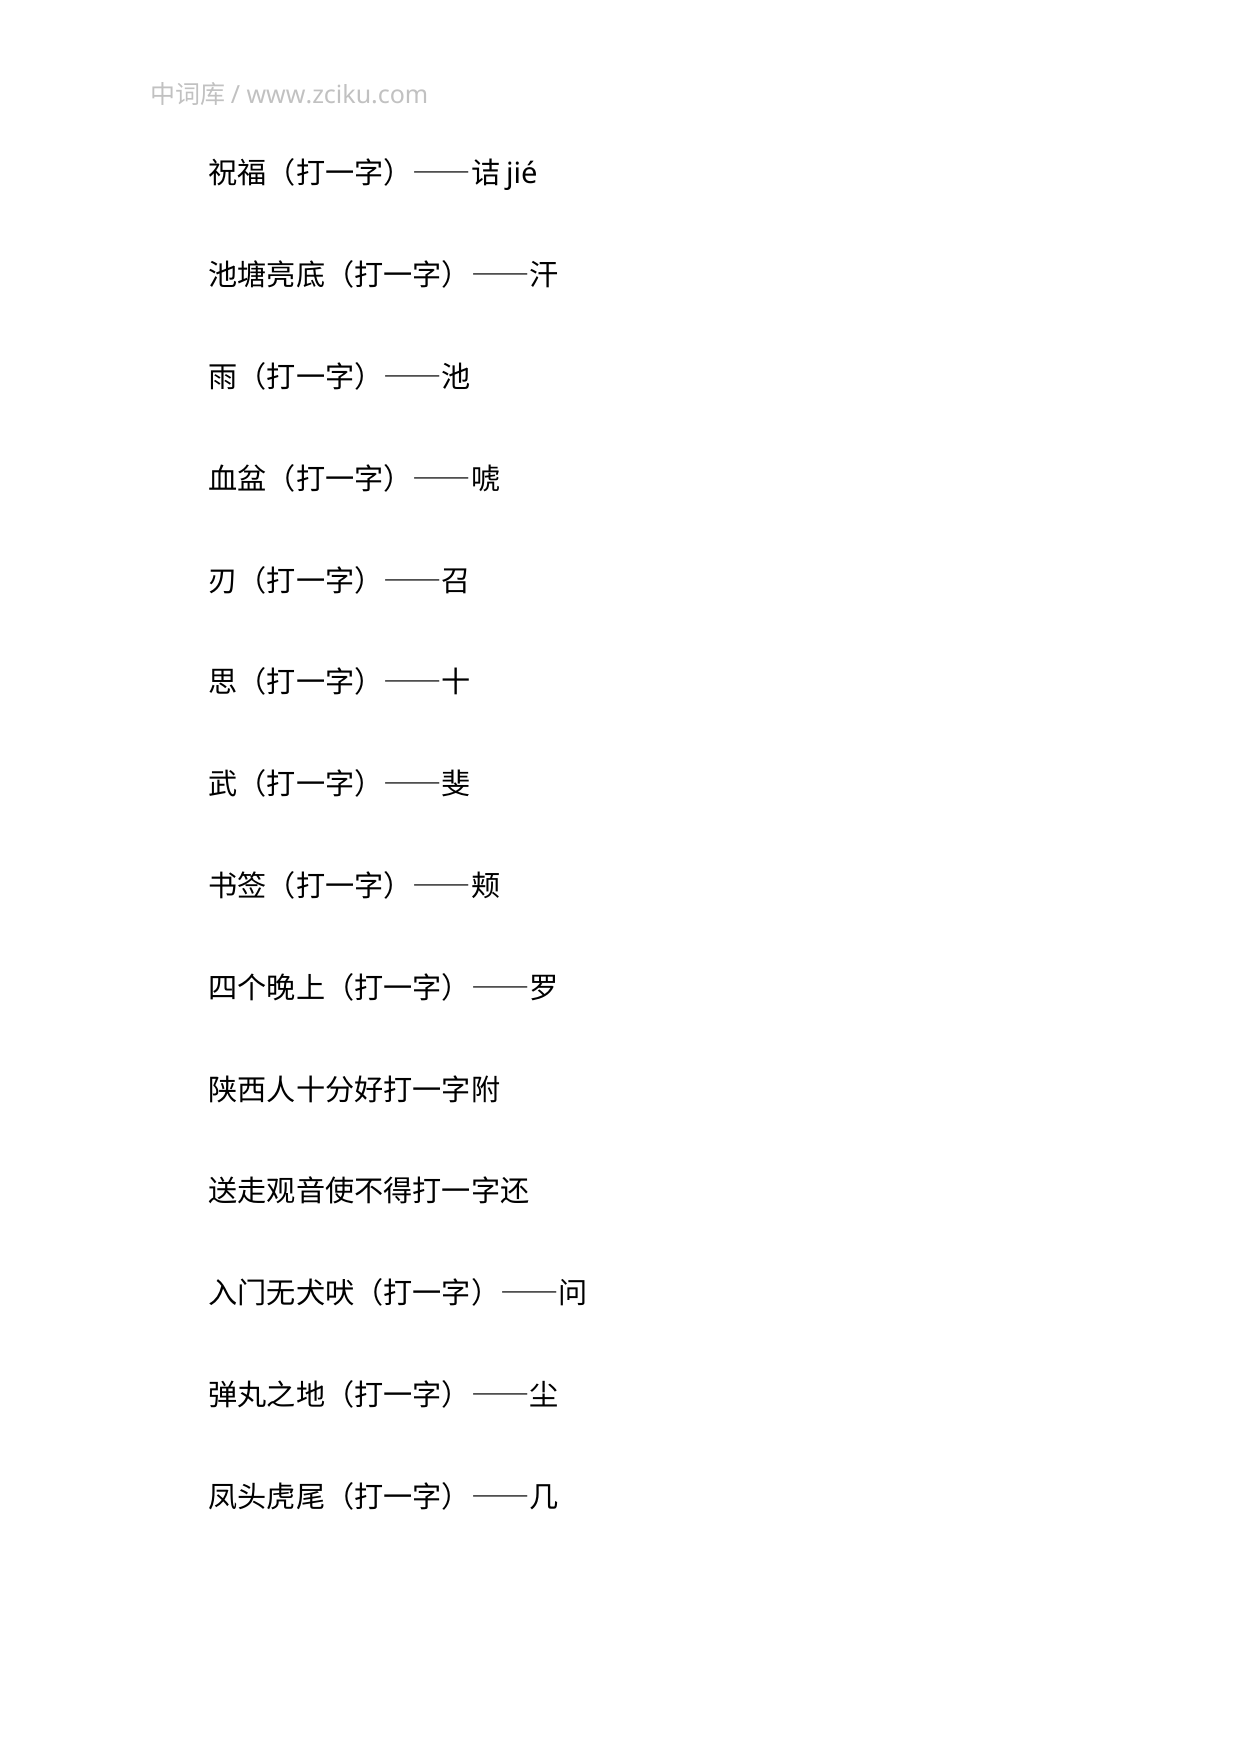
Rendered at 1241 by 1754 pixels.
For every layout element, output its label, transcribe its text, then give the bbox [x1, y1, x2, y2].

text 血盆（打一字）——唬 [150, 456, 1090, 498]
text 祝福（打一字）——诘jié [150, 150, 1090, 192]
text 凤头虎尾（打一字）——几 [150, 1473, 1090, 1516]
text 入门无犬吠（打一字）——问 [150, 1270, 1090, 1312]
text 四个晚上（打一字）——罗 [150, 964, 1090, 1007]
text 思（打一字）——十 [150, 659, 1090, 701]
text 送走观音使不得打一字还 [150, 1168, 1090, 1210]
text 弹丸之地（打一字）——尘 [150, 1371, 1090, 1414]
text 陕西人十分好打一字附 [150, 1066, 1090, 1108]
text 池塘亮底（打一字）——汗 [150, 252, 1090, 294]
text 武（打一字）——斐 [150, 761, 1090, 803]
text 雨（打一字）——池 [150, 354, 1090, 396]
text 书签（打一字）——颊 [150, 863, 1090, 905]
text 刃（打一字）——召 [150, 557, 1090, 599]
